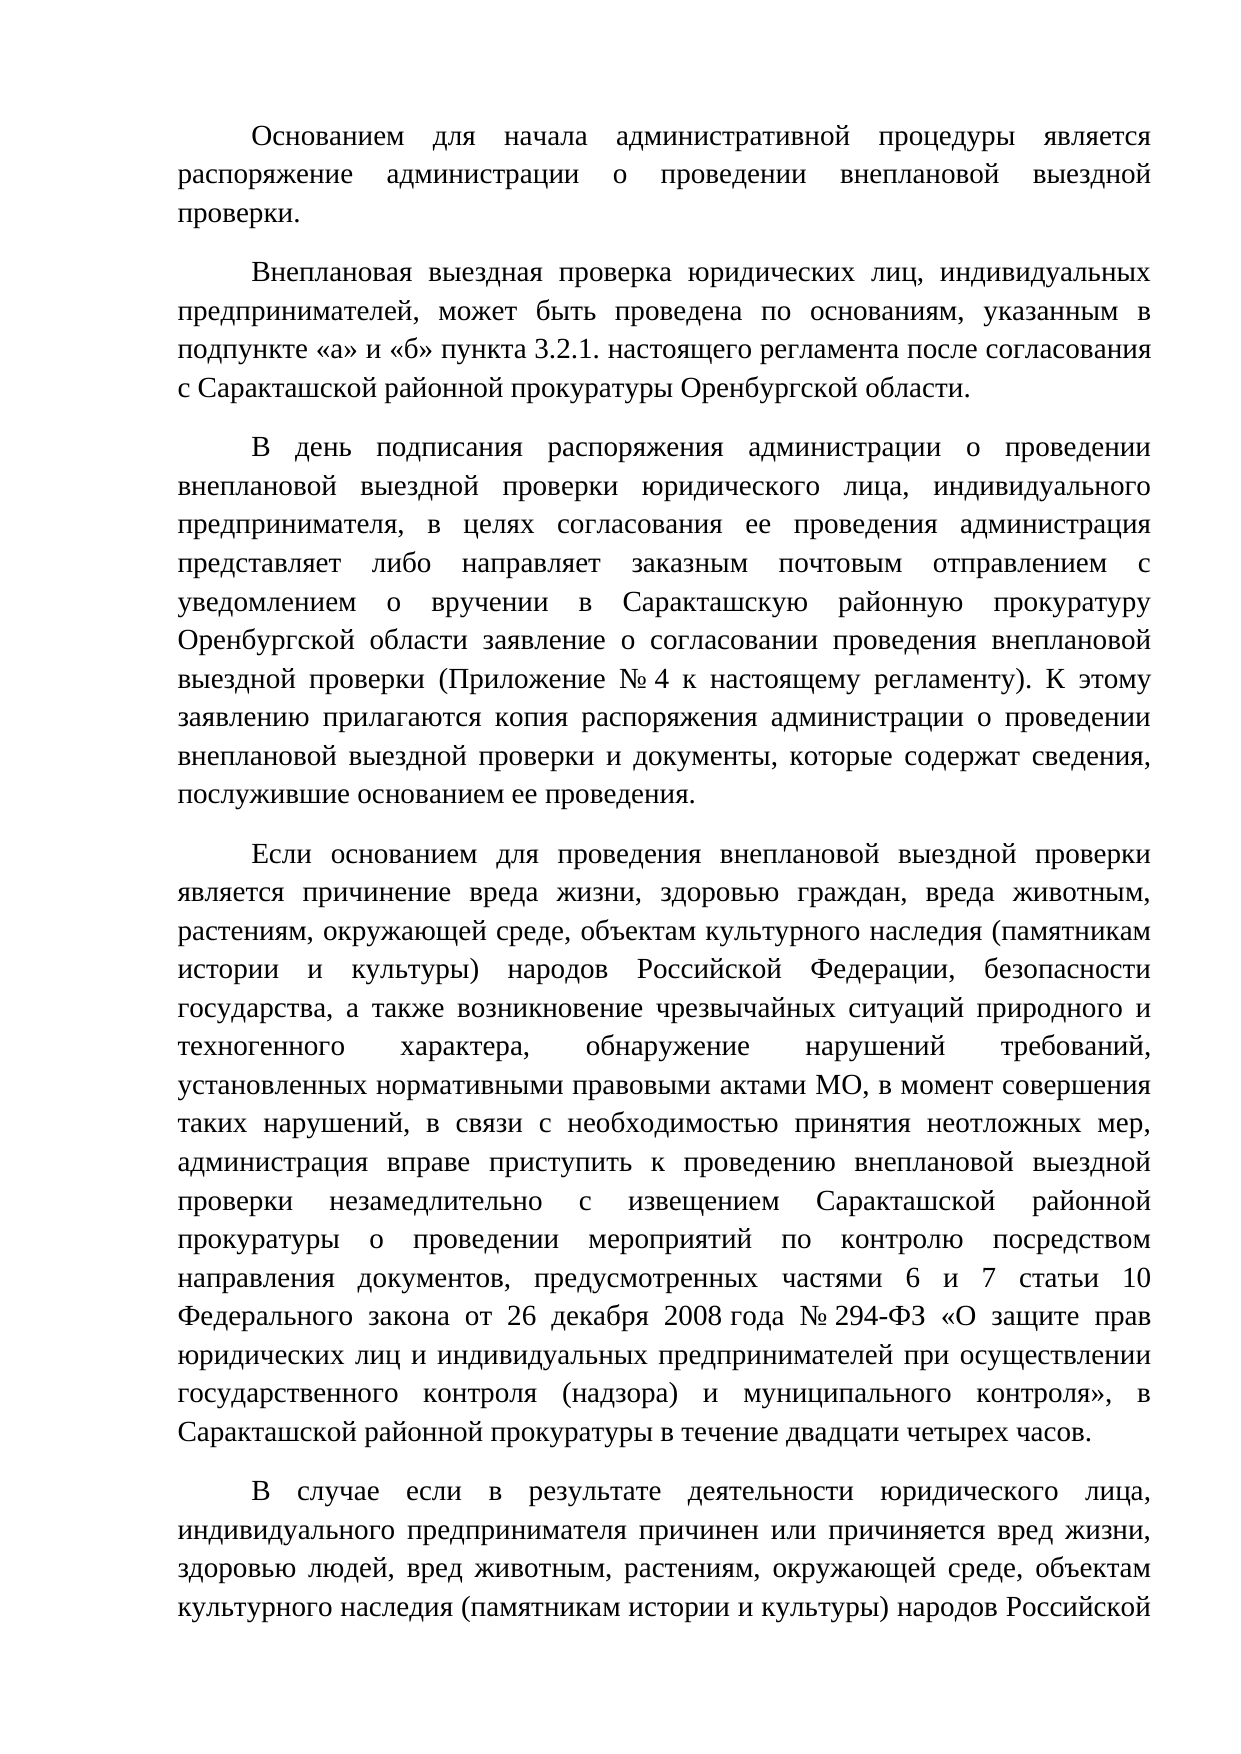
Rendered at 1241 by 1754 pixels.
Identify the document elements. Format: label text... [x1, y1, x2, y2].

text Если основанием для проведения внеплановой выездной проверки является причинение вреда жизни, здоровью граждан, вреда животным, растениям, окружающей среде, объектам культурного наследия (памятникам истории и культуры) народов Российской Федерации, безопасности государства, а также возникновение чрезвычайных ситуаций природного и техногенного характера, обнаружение нарушений требований, установленных нормативными правовыми актами МО, в момент совершения таких нарушений, в связи с необходимостью принятия неотложных мер, администрация вправе приступить к проведению внеплановой выездной проверки незамедлительно с извещением Саракташской районной прокуратуры о проведении мероприятий по контролю посредством направления документов, предусмотренных частями 6 и 7 статьи 10 Федерального закона от 26 декабря 2008 года № 294-ФЗ «О защите прав юридических лиц и индивидуальных предпринимателей при осуществлении государственного контроля (надзора) и муниципального контроля», в Саракташской районной прокуратуры в течение двадцати четырех часов. [177, 836, 1152, 1447]
text Основанием для начала административной процедуры является распоряжение администрации о проведении внеплановой выездной проверки. [177, 118, 1152, 229]
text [177, 1473, 1152, 1622]
text Внеплановая выездная проверка юридических лиц, индивидуальных предпринимателей, может быть проведена по основаниям, указанным в подпункте «а» и «б» пункта 3.2.1. настоящего регламента после согласования с Саракташской районной прокуратуры Оренбургской области. [177, 254, 1152, 404]
text В день подписания распоряжения администрации о проведении внеплановой выездной проверки юридического лица, индивидуального предпринимателя, в целях согласования ее проведения администрация представляет либо направляет заказным почтовым отправлением с уведомлением о вручении в Саракташскую районную прокуратуру Оренбургской области заявление о согласовании проведения внеплановой выездной проверки (Приложение № 4 к настоящему регламенту). К этому заявлению прилагаются копия распоряжения администрации о проведении внеплановой выездной проверки и документы, которые содержат сведения, послужившие основанием ее проведения. [177, 429, 1152, 810]
